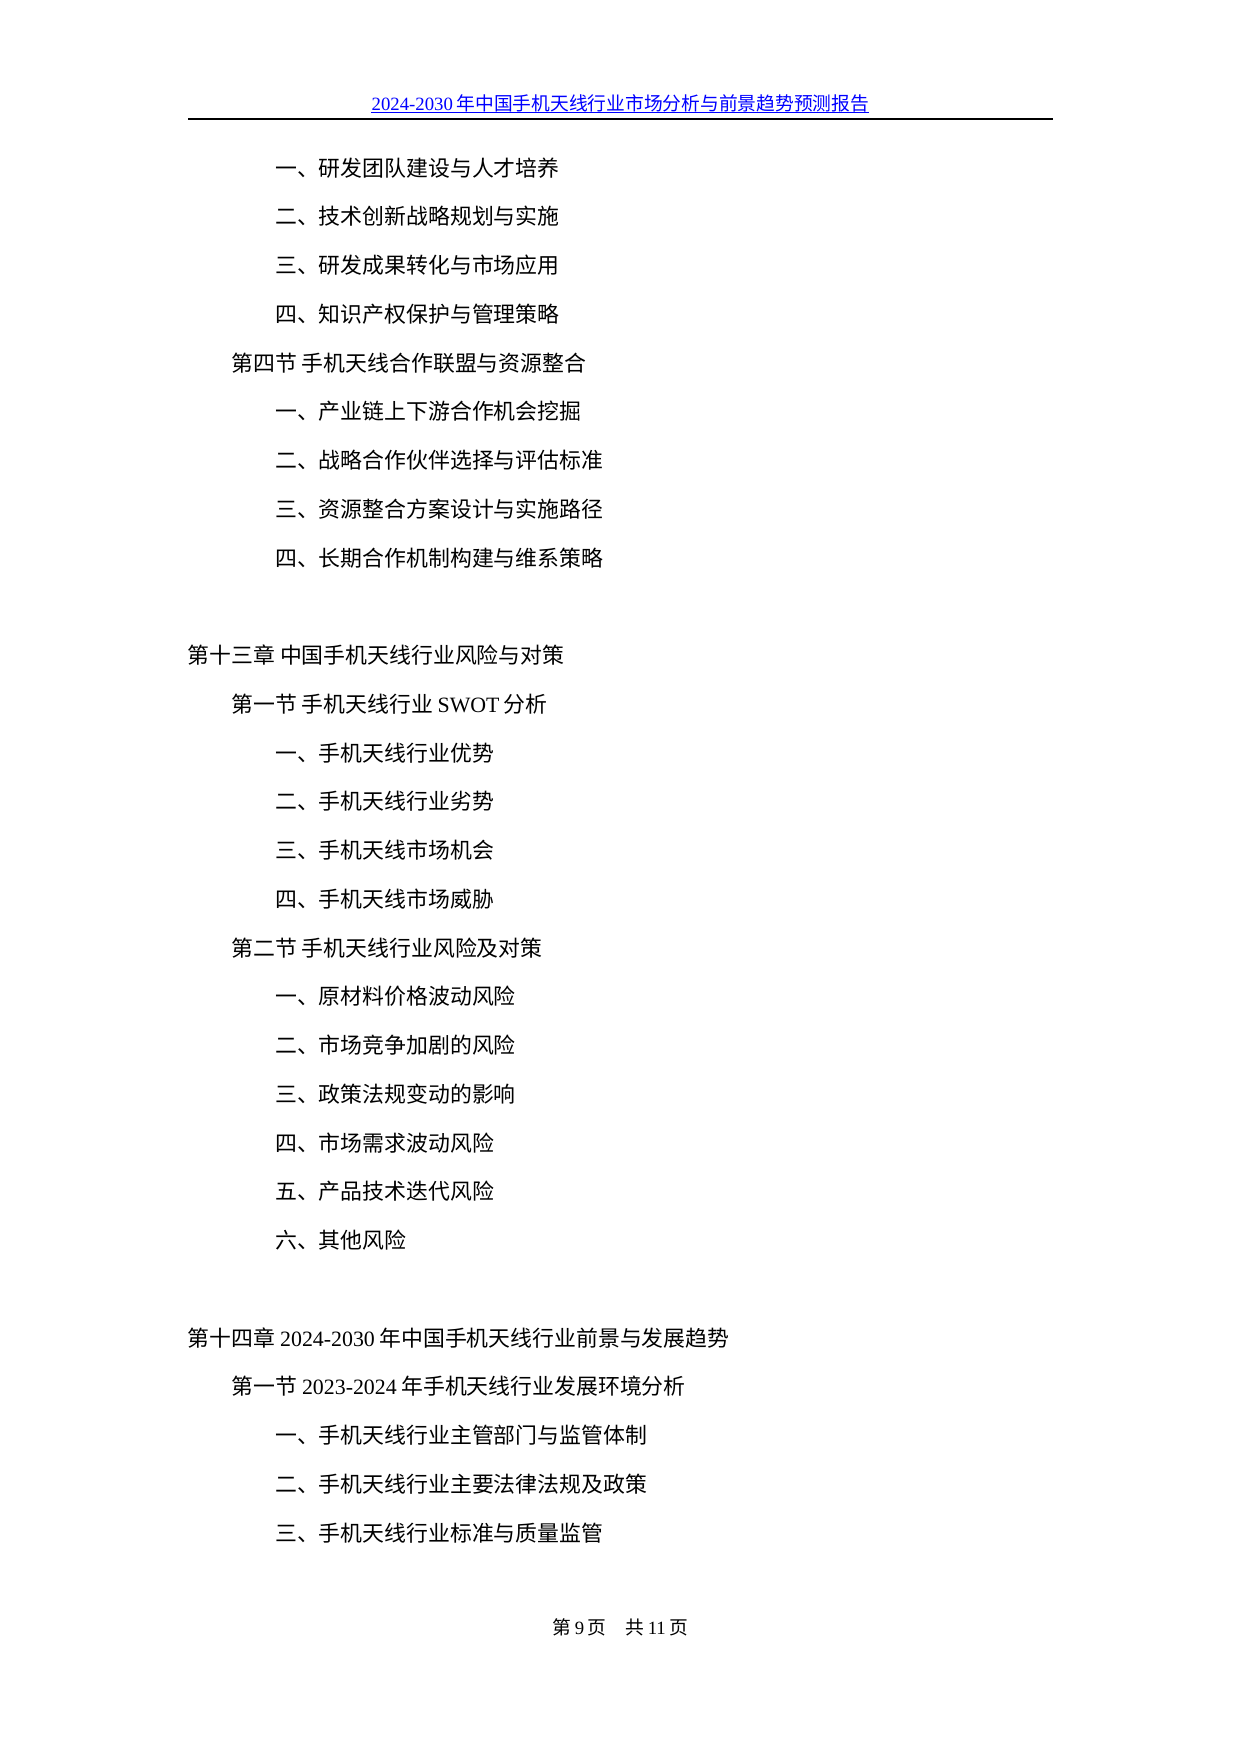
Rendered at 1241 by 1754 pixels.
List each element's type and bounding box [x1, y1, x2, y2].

text [187, 150, 1053, 1548]
